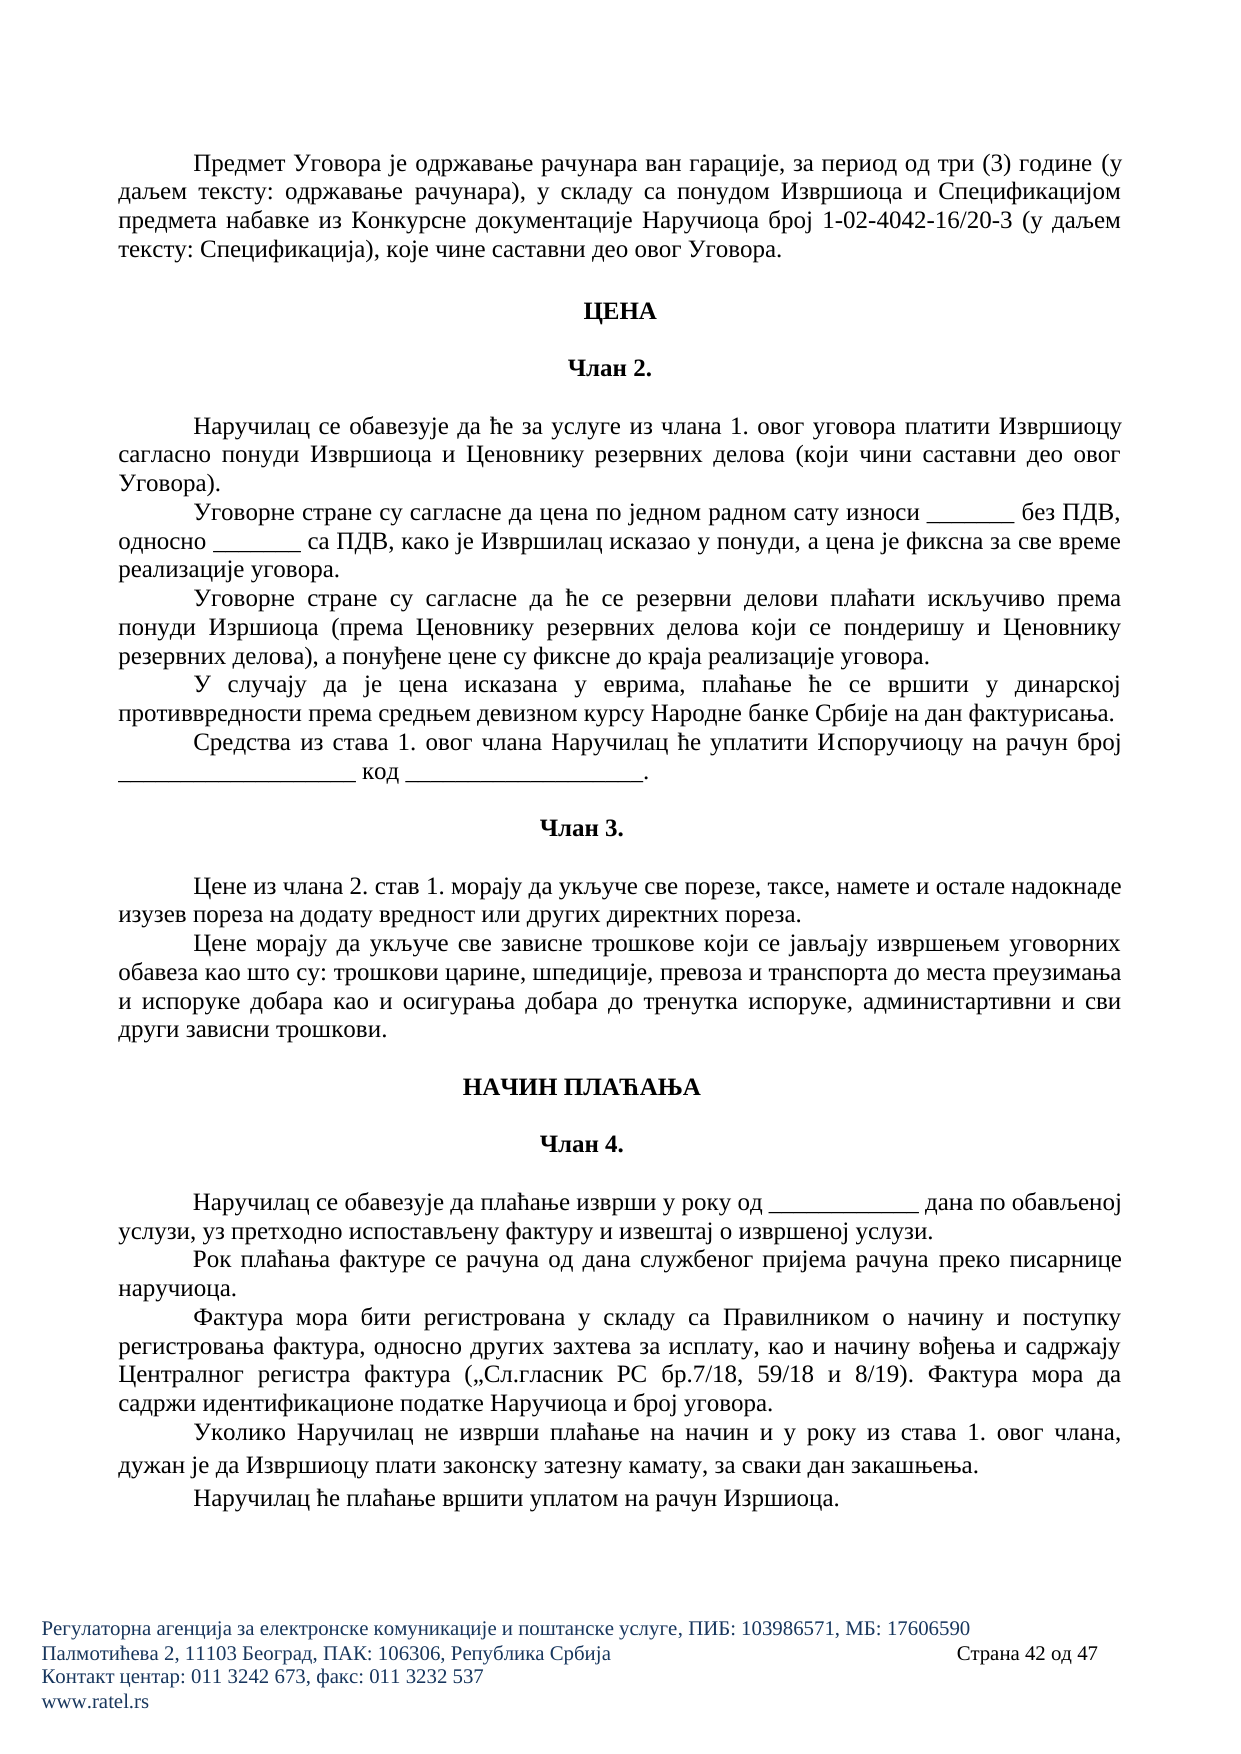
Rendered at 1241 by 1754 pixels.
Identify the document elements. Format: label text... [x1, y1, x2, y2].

list Уколико Наручилац не изврши плаћање на начин и у року из става 1. овог члана, дужан је да Извршиоцу плати законску затезну камату, за сваки дан закашњења. [118, 1417, 1122, 1479]
text Наручилац се обавезује да ће за услуге из члана 1. овог уговора платити Извршиоцу сагласно понуди Извршиоца и Ценовнику резервних делова (који чини саставни део овог Уговора). [118, 411, 1122, 497]
text Члан 4. [41, 1129, 1122, 1158]
text Цене из члана 2. став 1. морају да укључе све порезе, таксе, намете и остале надокнаде изузев пореза на додату вредност или других директних пореза. [118, 871, 1122, 928]
text Члан 3. [41, 813, 1122, 842]
text Уговорне стране су сагласне да ће се резервни делови плаћати искључиво према понуди Изршиоца (према Ценовнику резервних делова који се пондеришу и Ценовнику резервних делова), а понуђене цене су фиксне до краја реализације уговора. [118, 583, 1122, 669]
text Наручилац се обавезује да плаћање изврши у року од ____________ дана по обављеној услузи, уз претходно испостављену фактуру и извештај о извршеној услузи. [118, 1187, 1122, 1244]
text Начин плаћања [41, 1072, 1122, 1101]
text Наручилац ће плаћање вршити уплатом на рачун Изршиоца. [41, 1483, 1122, 1512]
text Фактура мора бити регистрована у складу са Правилником о начину и поступку регистровања фактура, односно других захтева за исплату, као и начину вођења и садржају Централног регистра фактура („Сл.гласник РС бр.7/18, 59/18 и 8/19). Фактура мора да садржи идентификационе податке Наручиоца и број уговора. [118, 1302, 1122, 1417]
text У случају да је цена исказана у еврима, плаћање ће се вршити у динарској противвредности према средњем девизном курсу Народне банке Србије на дан фактурисања. [116, 669, 1122, 727]
text Члан 2. [41, 353, 1122, 382]
text Предмет Уговора је одржавање рачунара ван гарације, за период од три (3) године (у даљем тексту: одржавање рачунара), у складу са понудом Извршиоца и Спецификацијом предмета набавке из Конкурсне документације Наручиоца број 1-02-4042-16/20-3 (у даљем тексту: Спецификација), које чине саставни део овог Уговора. [118, 148, 1122, 263]
text Уговорне стране су сагласне да цена по једном радном сату износи _______ без ПДВ, односно _______ са ПДВ, како је Извршилац исказао у понуди, а цена је фиксна за све време реализације уговора. [118, 497, 1122, 583]
text Средства из става 1. овог члана Наручилац ће уплатити Испоручиоцу на рачун број ___________________ код ___________________. [118, 727, 1122, 784]
text Цена [118, 296, 1122, 324]
text Цене морају да укључе све зависне трошкове који се јављају извршењем уговорних обавеза као што су: трошкови царине, шпедиције, превоза и транспорта до места преузимања и испоруке добара као и осигурања добара до тренутка испоруке, администартивни и сви други зависни трошкови. [118, 928, 1122, 1043]
text Рок плаћања фактуре се рачуна од дана службеног пријема рачуна преко писарнице наручиоца. [118, 1244, 1122, 1302]
